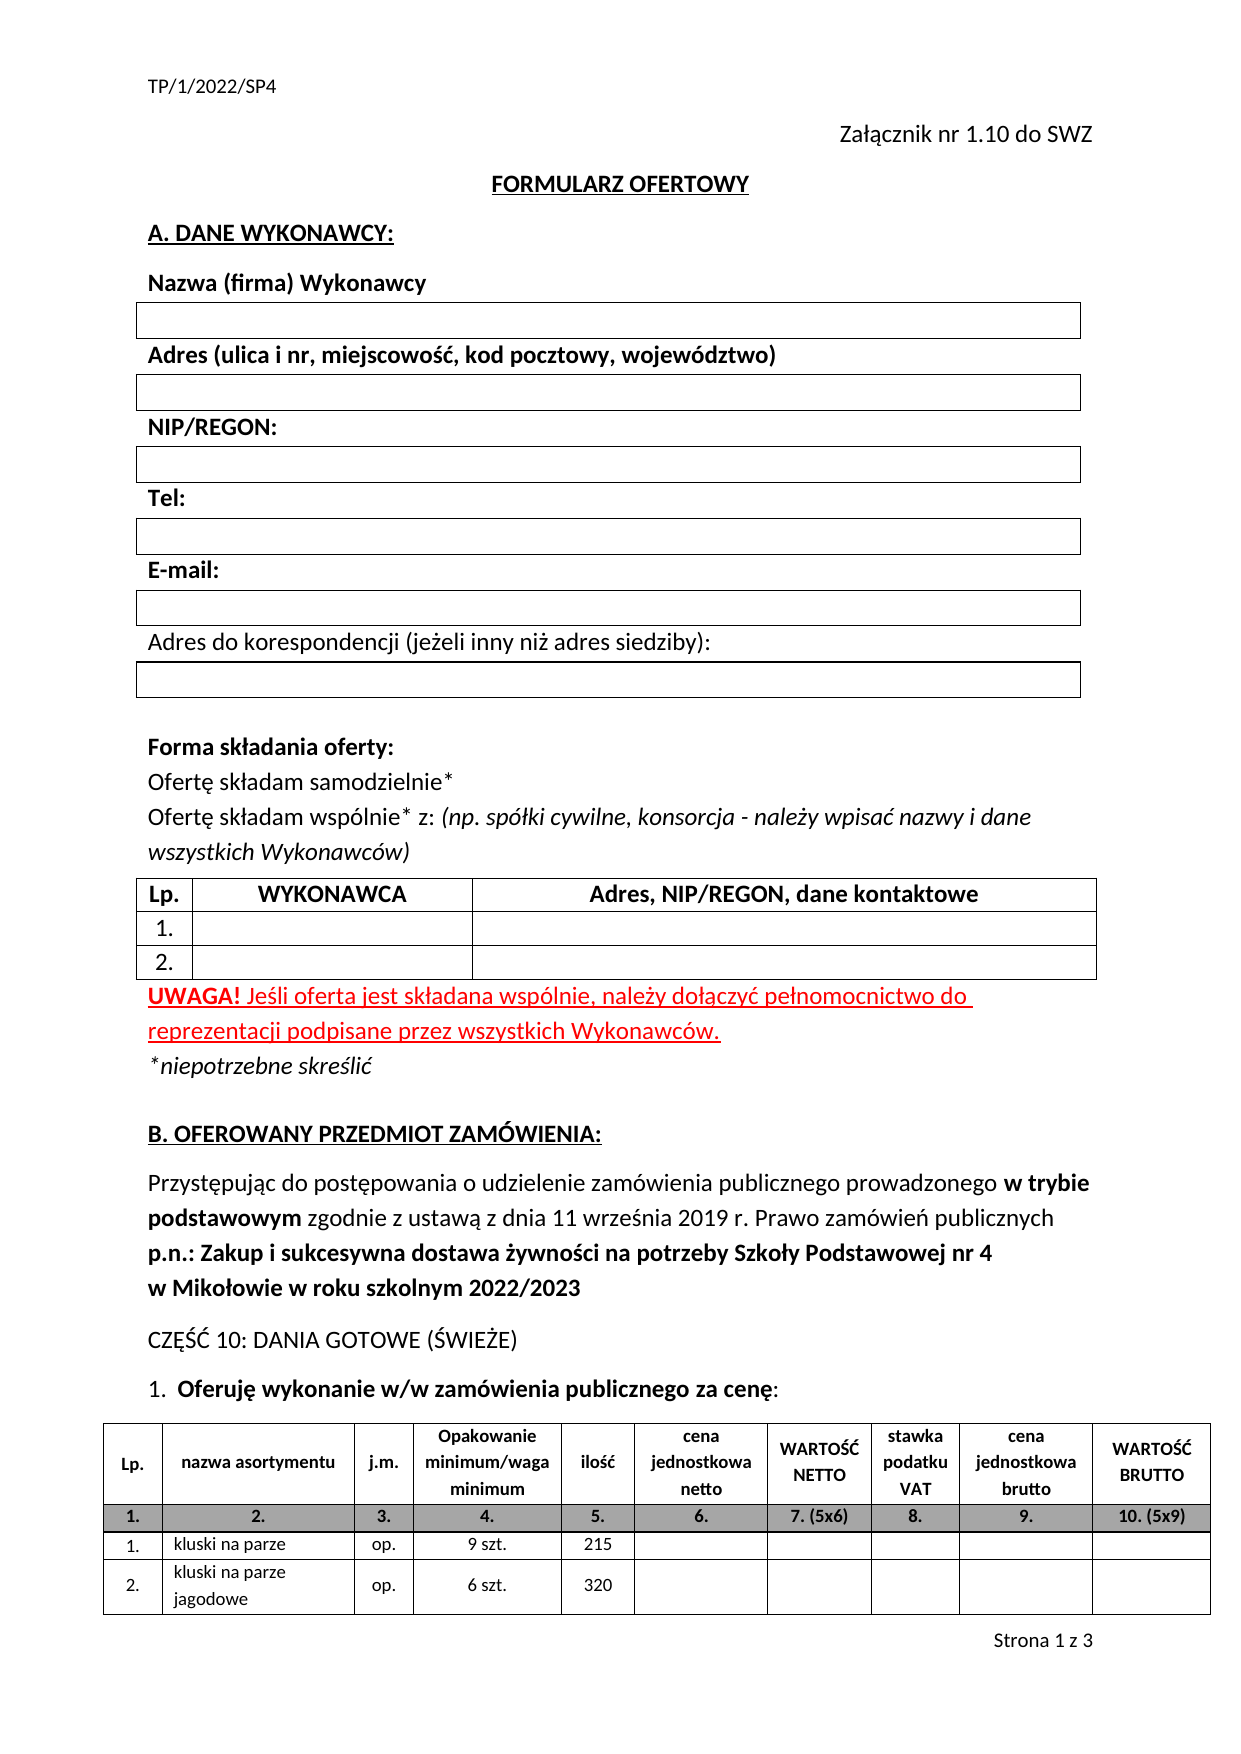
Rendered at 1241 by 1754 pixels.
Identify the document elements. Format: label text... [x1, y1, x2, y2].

text Forma składania oferty: [148, 731, 1093, 762]
text B. OFEROWANY PRZEDMIOT ZAMÓWIENIA: [148, 1118, 1093, 1148]
table_cell [768, 1560, 871, 1613]
table_cell 1. [104, 1505, 162, 1531]
table_cell 1. [137, 912, 192, 945]
table_header WYKONAWCA [193, 879, 472, 911]
table_cell [635, 1533, 767, 1559]
table_header [137, 519, 1080, 553]
table_cell [635, 1560, 767, 1613]
table_cell [193, 946, 472, 979]
text E-mail: [148, 554, 1093, 585]
table_cell 6. [635, 1505, 767, 1531]
table_header Lp. [104, 1424, 162, 1504]
table_header [137, 375, 1080, 410]
text *niepotrzebne skreślić [148, 1050, 1093, 1080]
table_cell [872, 1560, 959, 1613]
table_cell 6 szt. [414, 1560, 561, 1613]
table_header Opakowanie minimum/waga minimum [414, 1424, 561, 1504]
table_cell 2. [163, 1505, 354, 1531]
text UWAGA! Jeśli oferta jest składana wspólnie, należy dołączyć pełnomocnictwo do reprezentacji podpisane przez wszystkich Wykonawców. [148, 980, 1093, 1045]
table_header Lp. [137, 879, 192, 911]
table_cell 215 [562, 1533, 634, 1559]
table_cell [1093, 1560, 1210, 1613]
list Oferuję wykonanie w/w zamówienia publicznego za cenę: [148, 1373, 1093, 1404]
text Adres (ulica i nr, miejscowość, kod pocztowy, województwo) [148, 339, 1093, 369]
table_header [137, 663, 1080, 697]
text FORMULARZ OFERTOWY [148, 168, 1093, 198]
text Ofertę składam wspólnie* z: (np. spółki cywilne, konsorcja - należy wpisać nazwy i dane wszystkich Wykonawców) [148, 801, 1093, 867]
table_header nazwa asortymentu [163, 1424, 354, 1504]
text A. DANE WYKONAWCY: [148, 217, 1093, 248]
table_cell [473, 946, 1096, 979]
table_cell 8. [872, 1505, 959, 1531]
text Tel: [148, 483, 1093, 513]
table_cell 1. [104, 1533, 162, 1559]
table_cell 9. [960, 1505, 1092, 1531]
table_header cena jednostkowa brutto [960, 1424, 1092, 1504]
text Przystępując do postępowania o udzielenie zamówienia publicznego prowadzonego w trybie podstawowym zgodnie z ustawą z dnia 11 września 2019 r. Prawo zamówień publicznych p.n.: Zakup i sukcesywna dostawa żywności na potrzeby Szkoły Podstawowej nr 4 w Mikołowie w roku szkolnym 2022/2023 [148, 1167, 1093, 1303]
table_header cena jednostkowa netto [635, 1424, 767, 1504]
text CZĘŚĆ 10: DANIA GOTOWE (ŚWIEŻE) [148, 1324, 1093, 1354]
table_cell 2. [104, 1560, 162, 1613]
table_cell kluski na parze [163, 1533, 354, 1559]
table_cell [1093, 1533, 1210, 1559]
table_cell 320 [562, 1560, 634, 1613]
table_cell [193, 912, 472, 945]
table_header [137, 591, 1080, 625]
table_header [137, 447, 1080, 482]
table_header j.m. [355, 1424, 413, 1504]
table_cell op. [355, 1560, 413, 1613]
table_cell 10. (5x9) [1093, 1505, 1210, 1531]
table_cell [473, 912, 1096, 945]
text Ofertę składam samodzielnie* [148, 766, 1093, 797]
text Adres do korespondencji (jeżeli inny niż adres siedziby): [148, 626, 1093, 657]
table_header [137, 303, 1080, 338]
table_cell op. [355, 1533, 413, 1559]
table_cell 9 szt. [414, 1533, 561, 1559]
table_header WARTOŚĆ NETTO [768, 1424, 871, 1504]
table_header Adres, NIP/REGON, dane kontaktowe [473, 879, 1096, 911]
table_cell 2. [137, 946, 192, 979]
table_cell [960, 1533, 1092, 1559]
table_cell 7. (5x6) [768, 1505, 871, 1531]
table_header WARTOŚĆ BRUTTO [1093, 1424, 1210, 1504]
table_header ilość [562, 1424, 634, 1504]
table_cell kluski na parze jagodowe [163, 1560, 354, 1613]
table_cell [872, 1533, 959, 1559]
table_cell [768, 1533, 871, 1559]
table_cell 5. [562, 1505, 634, 1531]
text NIP/REGON: [148, 411, 1093, 441]
table_cell 3. [355, 1505, 413, 1531]
table_header stawka podatku VAT [872, 1424, 959, 1504]
table_cell [960, 1560, 1092, 1613]
text Załącznik nr 1.10 do SWZ [148, 118, 1093, 149]
table_cell 4. [414, 1505, 561, 1531]
text Nazwa (firma) Wykonawcy [148, 267, 1093, 297]
